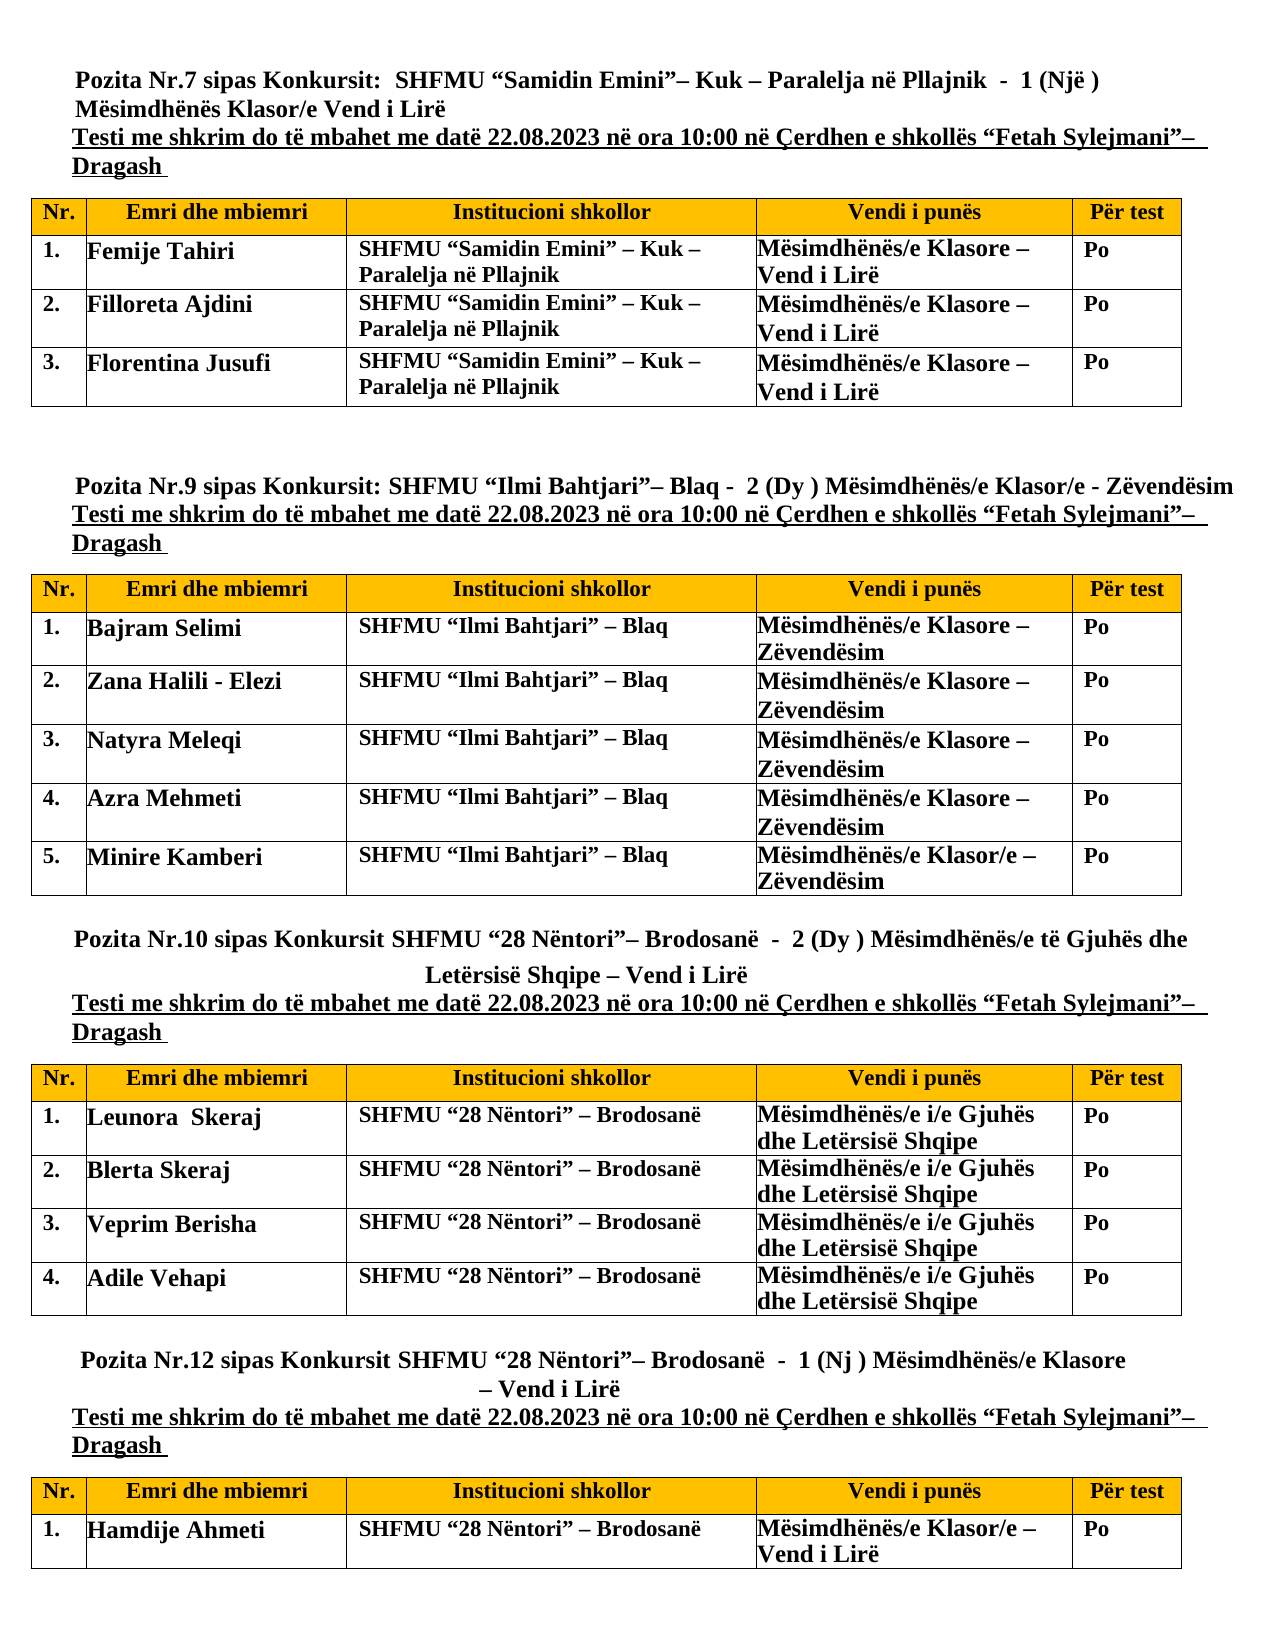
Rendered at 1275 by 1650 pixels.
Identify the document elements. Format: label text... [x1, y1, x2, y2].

table_header Institucioni shkollor [347, 199, 756, 235]
table_cell SHFMU “Ilmi Bahtjari” – Blaq [347, 725, 756, 782]
table_cell Florentina Jusufi [87, 348, 346, 406]
table_cell Mësimdhënës/e i/e Gjuhës dhe Letërsisë Shqipe [757, 1209, 1072, 1262]
table_header Vendi i punës [757, 1478, 1072, 1514]
table_header Institucioni shkollor [347, 1478, 756, 1514]
table_cell Mësimdhënës/e Klasore –Vend i Lirë [757, 236, 1072, 288]
table_header Për test [1073, 199, 1181, 235]
table_cell 4. [32, 1263, 86, 1315]
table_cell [757, 1515, 1072, 1568]
text Pozita Nr.10 sipas Konkursit SHFMU “28 Nëntori”– Brodosanë - 2 (Dy ) Mësimdhënës/e të Gjuhës dhe [17, 924, 1248, 953]
table_cell 5. [32, 842, 86, 894]
table_cell Blerta Skeraj [87, 1156, 346, 1208]
table_cell 4. [32, 784, 86, 841]
table_header Vendi i punës [757, 1065, 1072, 1101]
table_cell Mësimdhënës/e Klasore – Zëvendësim [757, 725, 1072, 782]
table_cell SHFMU “Ilmi Bahtjari” – Blaq [347, 666, 756, 724]
table_cell SHFMU “Ilmi Bahtjari” – Blaq [347, 842, 756, 894]
table_header Për test [1073, 1065, 1181, 1101]
table_cell Minire Kamberi [87, 842, 346, 894]
table_cell Po [1073, 725, 1181, 782]
table_cell Po [1073, 666, 1181, 724]
table_cell SHFMU “28 Nëntori” – Brodosanë [347, 1263, 756, 1315]
table_cell Po [1073, 1102, 1181, 1154]
table_cell 1. [32, 613, 86, 665]
table_cell SHFMU “Ilmi Bahtjari” – Blaq [347, 613, 756, 665]
table_cell Hamdije Ahmeti [87, 1515, 346, 1568]
table_cell 1. [32, 1515, 86, 1568]
table_cell Mësimdhënës/e i/e Gjuhës dhe Letërsisë Shqipe [757, 1102, 1072, 1154]
table_cell Mësimdhënës/e i/e Gjuhës dhe Letërsisë Shqipe [757, 1156, 1072, 1208]
table_header Vendi i punës [757, 199, 1072, 235]
table_header Nr. [32, 1478, 86, 1514]
table_cell Po [1073, 1209, 1181, 1262]
table_cell Bajram Selimi [87, 613, 346, 665]
table_cell 1. [32, 1102, 86, 1154]
table_cell SHFMU “Samidin Emini” – Kuk – Paralelja në Pllajnik [347, 290, 756, 347]
table_cell Po [1073, 348, 1181, 406]
table_cell Mësimdhënës/e i/e Gjuhës dhe Letërsisë Shqipe [757, 1263, 1072, 1315]
table_cell 2. [32, 290, 86, 347]
table_cell SHFMU “28 Nëntori” – Brodosanë [347, 1102, 756, 1154]
table_cell SHFMU “28 Nëntori” – Brodosanë [347, 1209, 756, 1262]
text Letërsisë Shqipe – Vend i Lirë [75, 960, 1248, 989]
table_cell Po [1073, 613, 1181, 665]
table_header Emri dhe mbiemri [87, 1478, 346, 1514]
table_cell 3. [32, 348, 86, 406]
text Testi me shkrim do të mbahet me datë 22.08.2023 në ora 10:00 në Çerdhen e shkollës “Fetah Sylejmani”– Dragash [72, 989, 1245, 1046]
table_header Emri dhe mbiemri [87, 575, 346, 612]
table_cell Mësimdhënës/e Klasore – Zëvendësim [757, 784, 1072, 841]
table_cell Mësimdhënës/e Klasore – Zëvendësim [757, 666, 1072, 724]
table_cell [347, 1515, 756, 1568]
table_cell 1. [32, 236, 86, 288]
table_header Nr. [32, 199, 86, 235]
table_cell Mësimdhënës/e Klasore –Vend i Lirë [757, 348, 1072, 406]
text Testi me shkrim do të mbahet me datë 22.08.2023 në ora 10:00 në Çerdhen e shkollës “Fetah Sylejmani”– Dragash [72, 123, 1245, 180]
table_cell Po [1073, 236, 1181, 288]
table_cell Natyra Meleqi [87, 725, 346, 782]
table_cell Po [1073, 1515, 1181, 1568]
table_header Institucioni shkollor [347, 1065, 756, 1101]
table_header Për test [1073, 1478, 1181, 1514]
table_header Vendi i punës [757, 575, 1072, 612]
table_cell Azra Mehmeti [87, 784, 346, 841]
table_cell SHFMU “Samidin Emini” – Kuk – Paralelja në Pllajnik [347, 236, 756, 288]
text Testi me shkrim do të mbahet me datë 22.08.2023 në ora 10:00 në Çerdhen e shkollës “Fetah Sylejmani”– Dragash [72, 1402, 1245, 1459]
table_cell Veprim Berisha [87, 1209, 346, 1262]
table_cell 3. [32, 1209, 86, 1262]
table_cell Filloreta Ajdini [87, 290, 346, 347]
text Pozita Nr.12 sipas Konkursit SHFMU “28 Nëntori”– Brodosanë - 1 (Nj ) Mësimdhënës/e Klasore [17, 1345, 1248, 1374]
table_cell SHFMU “Ilmi Bahtjari” – Blaq [347, 784, 756, 841]
table_cell SHFMU “Samidin Emini” – Kuk – Paralelja në Pllajnik [347, 348, 756, 406]
table_cell Mësimdhënës/e Klasore – Zëvendësim [757, 613, 1072, 665]
table_header Për test [1073, 575, 1181, 612]
table_header Institucioni shkollor [347, 575, 756, 612]
table_cell 2. [32, 1156, 86, 1208]
table_header Emri dhe mbiemri [87, 199, 346, 235]
table_cell SHFMU “28 Nëntori” – Brodosanë [347, 1156, 756, 1208]
table_cell Adile Vehapi [87, 1263, 346, 1315]
table_cell Zana Halili - Elezi [87, 666, 346, 724]
table_cell Femije Tahiri [87, 236, 346, 288]
table_cell Po [1073, 842, 1181, 894]
text Pozita Nr.9 sipas Konkursit: SHFMU “Ilmi Bahtjari”– Blaq - 2 (Dy ) Mësimdhënës/e Klasor/e - Zëvendësim [75, 471, 1248, 500]
table_cell Po [1073, 784, 1181, 841]
table_cell Mësimdhënës/e Klasore –Vend i Lirë [757, 290, 1072, 347]
table_header Nr. [32, 575, 86, 612]
text – Vend i Lirë [17, 1374, 1248, 1402]
table_cell Leunora Skeraj [87, 1102, 346, 1154]
table_header Emri dhe mbiemri [87, 1065, 346, 1101]
text Pozita Nr.7 sipas Konkursit: SHFMU “Samidin Emini”– Kuk – Paralelja në Pllajnik - 1 (Një ) Mësimdhënës Klasor/e Vend i Lirë [75, 66, 1248, 123]
table_cell Po [1073, 290, 1181, 347]
table_header Nr. [32, 1065, 86, 1101]
table_cell Mësimdhënës/e Klasor/e – Zëvendësim [757, 842, 1072, 894]
text Testi me shkrim do të mbahet me datë 22.08.2023 në ora 10:00 në Çerdhen e shkollës “Fetah Sylejmani”– Dragash [72, 500, 1245, 557]
table_cell 3. [32, 725, 86, 782]
table_cell 2. [32, 666, 86, 724]
table_cell Po [1073, 1156, 1181, 1208]
table_cell Po [1073, 1263, 1181, 1315]
